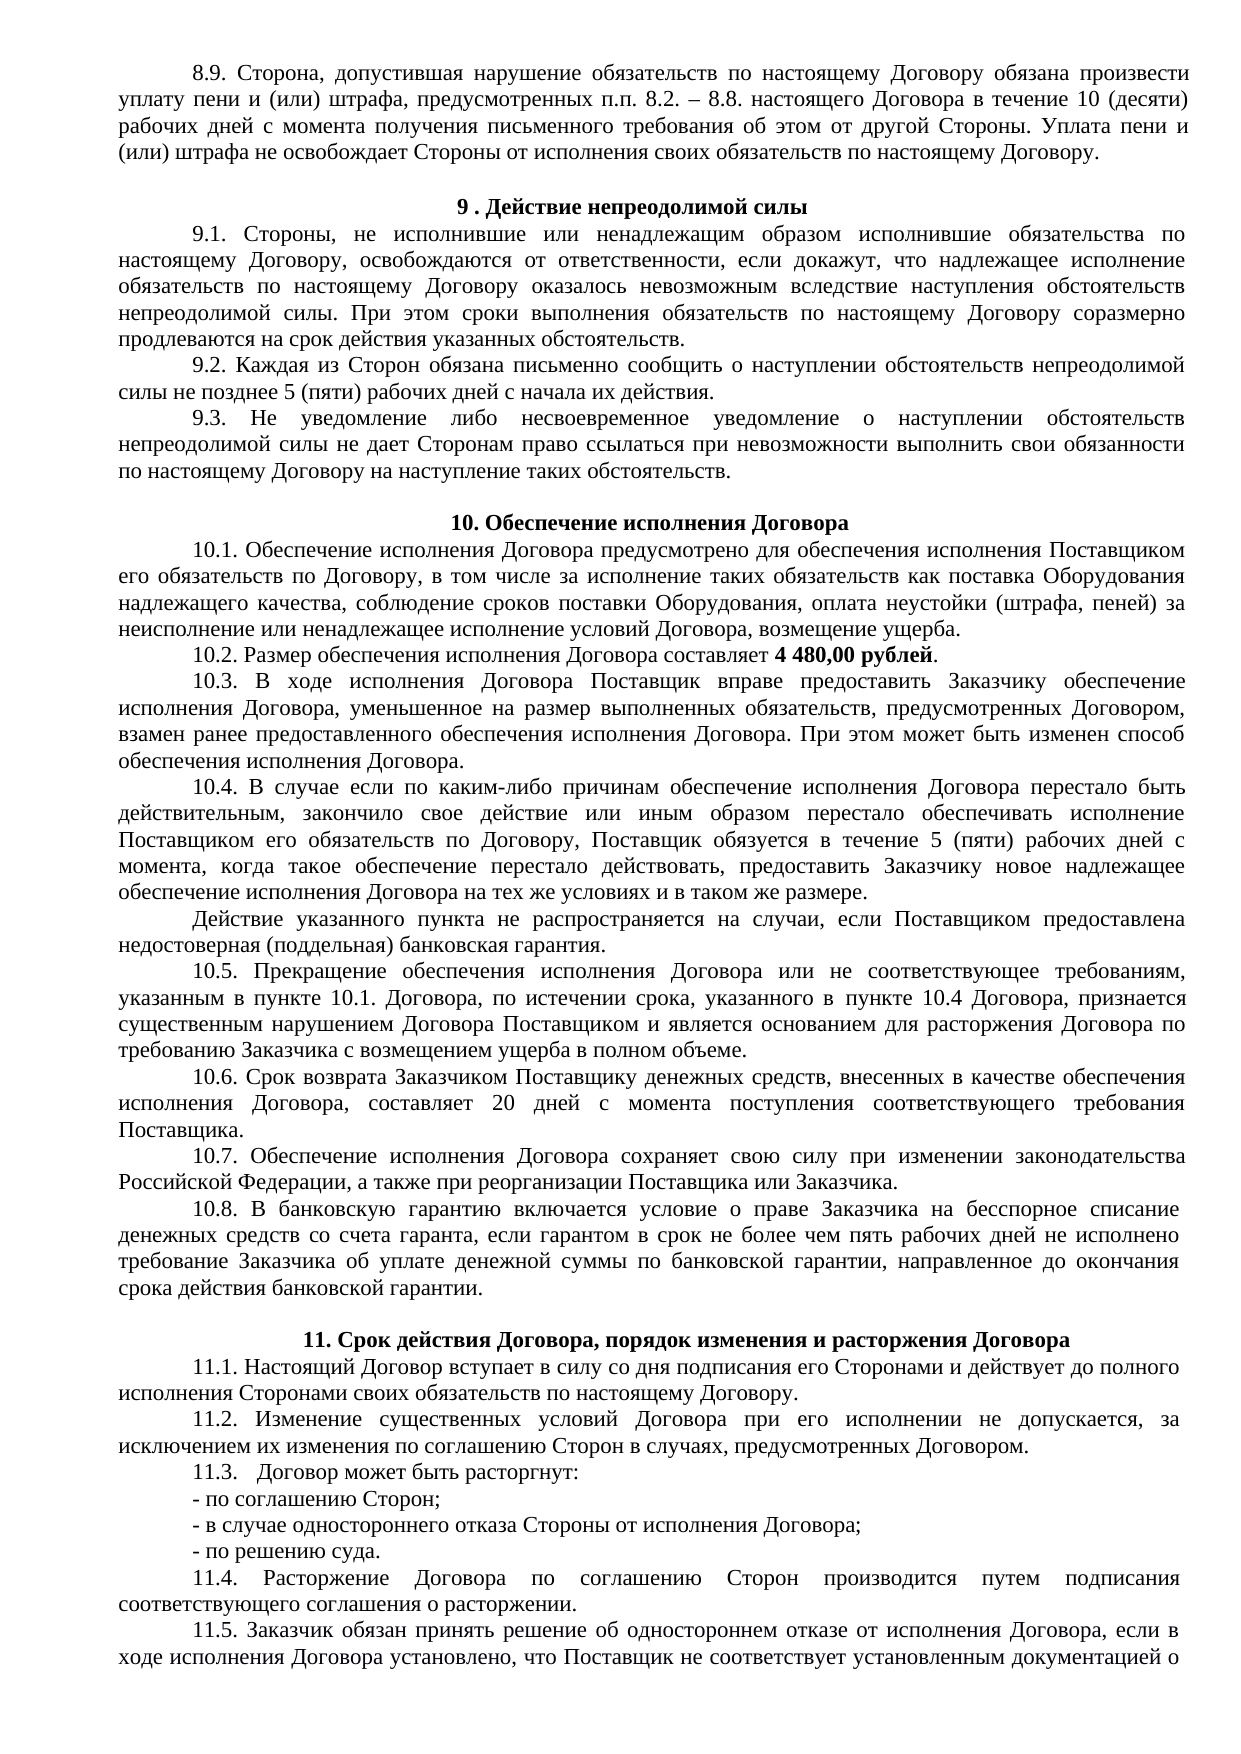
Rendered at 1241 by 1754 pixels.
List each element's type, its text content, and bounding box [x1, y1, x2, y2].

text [118, 1616, 1181, 1669]
text 11.3. Договор может быть расторгнут: [118, 1458, 1181, 1484]
text 10.5. Прекращение обеспечения исполнения Договора или не соответствующее требованиям, указанным в пункте 10.1. Договора, по истечении срока, указанного в пункте 10.4 Договора, признается существенным нарушением Договора Поставщиком и является основанием для расторжения Договора по требованию Заказчика с возмещением ущерба в полном объеме. [118, 957, 1187, 1063]
text 10.3. В ходе исполнения Договора Поставщик вправе предоставить Заказчику обеспечение исполнения Договора, уменьшенное на размер выполненных обязательств, предусмотренных Договором, взамен ранее предоставленного обеспечения исполнения Договора. При этом может быть изменен способ обеспечения исполнения Договора. [118, 668, 1187, 773]
text - по решению суда. [118, 1537, 1181, 1564]
text 10.8. В банковскую гарантию включается условие о праве Заказчика на бесспорное списание денежных средств со счета гаранта, если гарантом в срок не более чем пять рабочих дней не исполнено требование Заказчика об уплате денежной суммы по банковской гарантии, направленное до окончания срока действия банковской гарантии. [118, 1195, 1181, 1300]
text 11.4. Расторжение Договора по соглашению Сторон производится путем подписания соответствующего соглашения о расторжении. [118, 1564, 1181, 1616]
text 10.2. Размер обеспечения исполнения Договора составляет 4 480,00 рублей. [118, 641, 1187, 668]
text 8.9. Сторона, допустившая нарушение обязательств по настоящему Договору обязана произвести уплату пени и (или) штрафа, предусмотренных п.п. 8.2. – 8.8. настоящего Договора в течение 10 (десяти) рабочих дней с момента получения письменного требования об этом от другой Стороны. Уплата пени и (или) штрафа не освобождает Стороны от исполнения своих обязательств по настоящему Договору. [118, 59, 1191, 164]
text 10.6. Срок возврата Заказчиком Поставщику денежных средств, внесенных в качестве обеспечения исполнения Договора, составляет 20 дней с момента поступления соответствующего требования Поставщика. [118, 1063, 1187, 1142]
text 11.2. Изменение существенных условий Договора при его исполнении не допускается, за исключением их изменения по соглашению Сторон в случаях, предусмотренных Договором. [118, 1406, 1181, 1458]
text 10.1. Обеспечение исполнения Договора предусмотрено для обеспечения исполнения Поставщиком его обязательств по Договору, в том числе за исполнение таких обязательств как поставка Оборудования надлежащего качества, соблюдение сроков поставки Оборудования, оплата неустойки (штрафа, пеней) за неисполнение или ненадлежащее исполнение условий Договора, возмещение ущерба. [118, 536, 1187, 641]
text 11.1. Настоящий Договор вступает в силу со дня подписания его Сторонами и действует до полного исполнения Сторонами своих обязательств по настоящему Договору. [118, 1353, 1181, 1406]
text 11. Срок действия Договора, порядок изменения и расторжения Договора [118, 1326, 1181, 1353]
text 10. Обеспечение исполнения Договора [118, 509, 1181, 536]
text - по соглашению Сторон; [118, 1484, 1181, 1511]
text 10.7. Обеспечение исполнения Договора сохраняет свою силу при изменении законодательства Российской Федерации, а также при реорганизации Поставщика или Заказчика. [118, 1142, 1187, 1195]
text 10.4. В случае если по каким-либо причинам обеспечение исполнения Договора перестало быть действительным, закончило свое действие или иным образом перестало обеспечивать исполнение Поставщиком его обязательств по Договору, Поставщик обязуется в течение 5 (пяти) рабочих дней с момента, когда такое обеспечение перестало действовать, предоставить Заказчику новое надлежащее обеспечение исполнения Договора на тех же условиях и в таком же размере. [118, 773, 1187, 905]
text 9.2. Каждая из Сторон обязана письменно сообщить о наступлении обстоятельств непреодолимой силы не позднее 5 (пяти) рабочих дней с начала их действия. [118, 351, 1187, 404]
text 9 . Действие непреодолимой силы [118, 193, 1146, 219]
text - в случае одностороннего отказа Стороны от исполнения Договора; [118, 1511, 1181, 1537]
text Действие указанного пункта не распространяется на случаи, если Поставщиком предоставлена недостоверная (поддельная) банковская гарантия. [118, 905, 1187, 957]
text 9.1. Стороны, не исполнившие или ненадлежащим образом исполнившие обязательства по настоящему Договору, освобождаются от ответственности, если докажут, что надлежащее исполнение обязательств по настоящему Договору оказалось невозможным вследствие наступления обстоятельств непреодолимой силы. При этом сроки выполнения обязательств по настоящему Договору соразмерно продлеваются на срок действия указанных обстоятельств. [118, 219, 1187, 351]
text 9.3. Не уведомление либо несвоевременное уведомление о наступлении обстоятельств непреодолимой силы не дает Сторонам право ссылаться при невозможности выполнить свои обязанности по настоящему Договору на наступление таких обстоятельств. [118, 404, 1187, 483]
